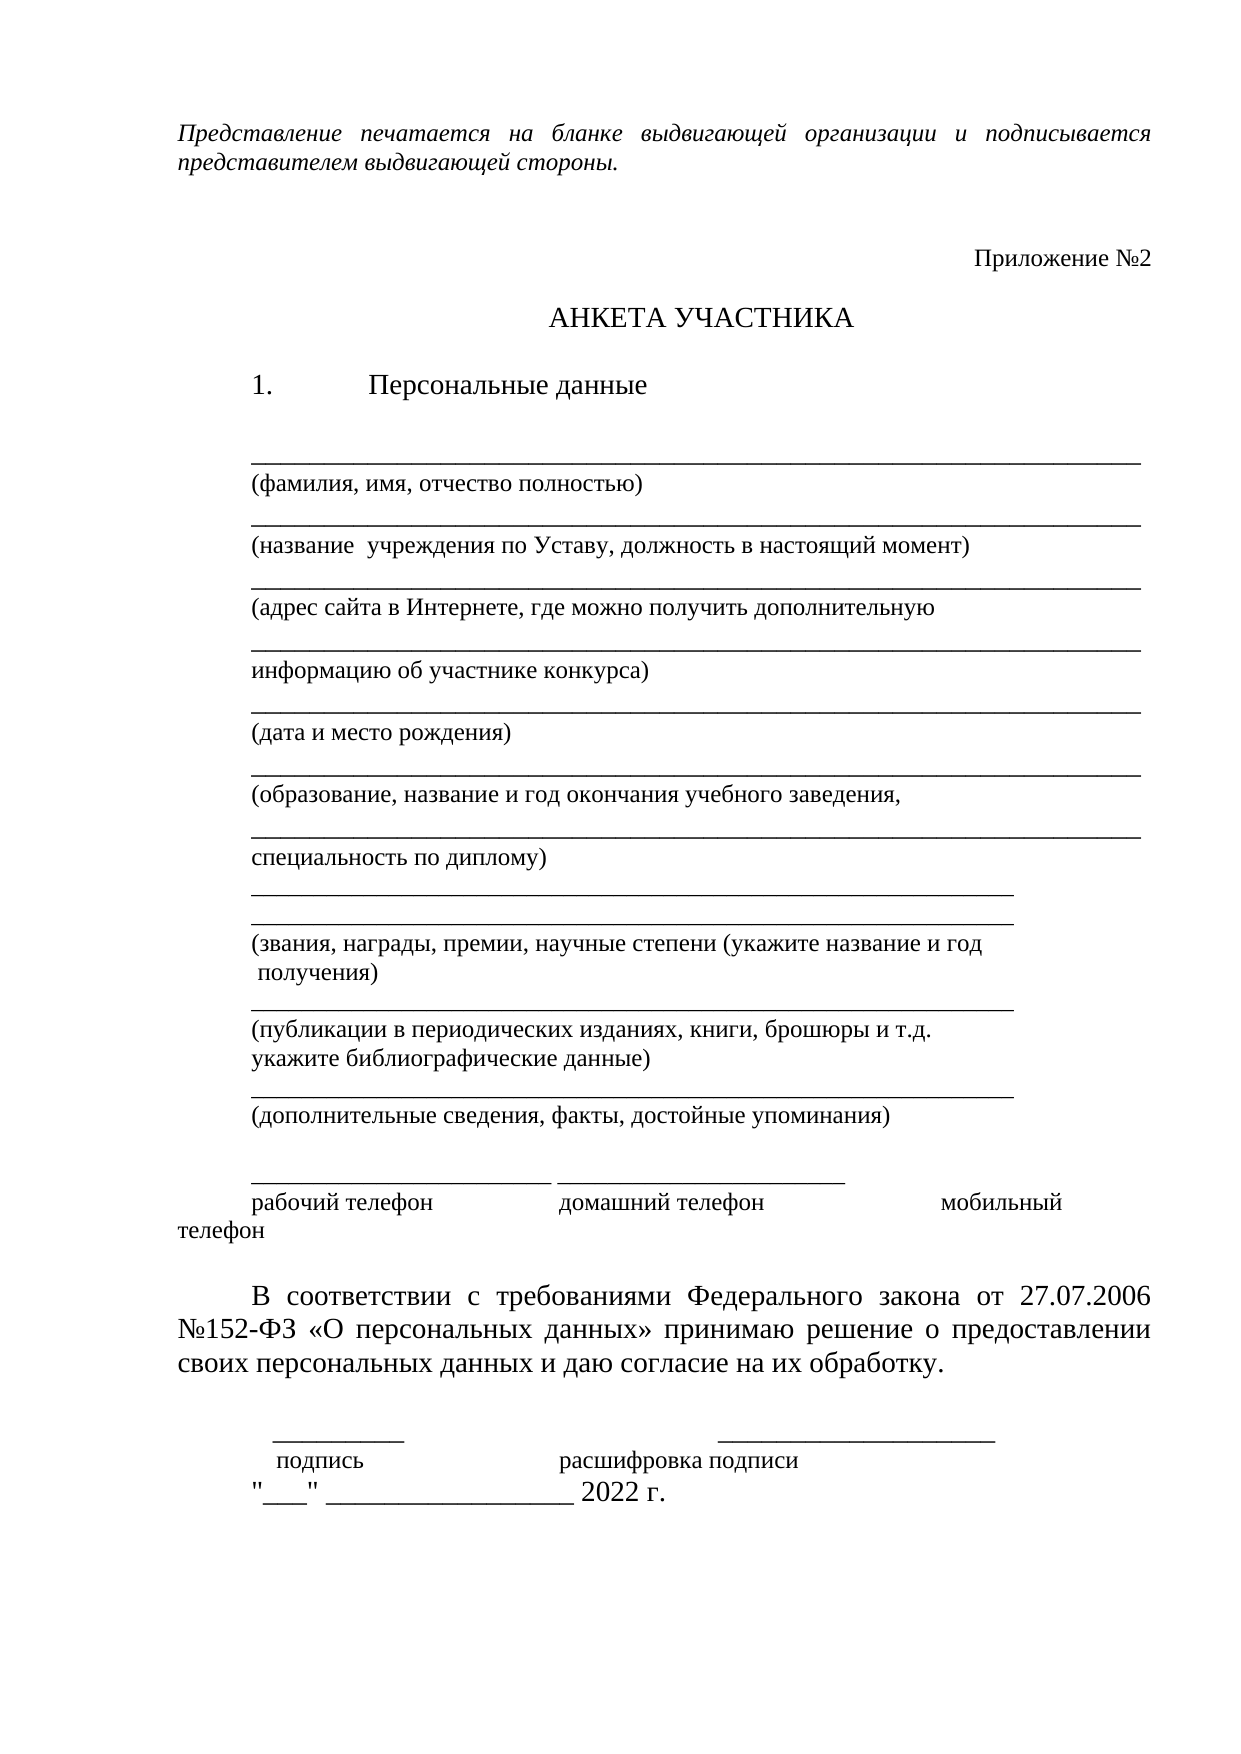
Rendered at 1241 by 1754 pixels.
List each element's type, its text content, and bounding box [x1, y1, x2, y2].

text В соответствии с требованиями Федерального закона от 27.07.2006 №152-ФЗ «О персональных данных» принимаю решение о предоставлении своих персональных данных и даю согласие на их обработку. [177, 1278, 1152, 1378]
text _____________________________________________________________ [177, 985, 1152, 1014]
text подпись расшифровка подписи [177, 1445, 1152, 1474]
text (образование, название и год окончания учебного заведения, [177, 779, 1152, 808]
text (адрес сайта в Интернете, где можно получить дополнительную [177, 592, 1152, 621]
text _____________________________________________________________ [177, 621, 1152, 655]
text укажите библиографические данные) [177, 1043, 1152, 1072]
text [177, 118, 1152, 176]
text _____________________________________________________________ [177, 497, 1152, 530]
text специальность по диплому) [177, 842, 1152, 870]
text АНКЕТА УЧАСТНИКА [177, 300, 1152, 334]
text (публикации в периодических изданиях, книги, брошюры и т.д. [177, 1014, 1152, 1043]
text _____________________________________________________________ [177, 808, 1152, 842]
text "___" _________________ 2022 г. [177, 1474, 1152, 1508]
text (дополнительные сведения, факты, достойные упоминания) [177, 1100, 1152, 1129]
text Приложение №2 [177, 243, 1152, 271]
text _____________________________________________________________ [177, 899, 1152, 928]
text (дата и место рождения) [177, 717, 1152, 746]
text _____________________________________________________________ [177, 746, 1152, 779]
text информацию об участнике конкурса) [177, 655, 1152, 683]
text _____________________________________________________________ [177, 559, 1152, 592]
text _____________________________________________________________ [177, 1072, 1152, 1100]
text рабочий телефон домашний телефон мобильный телефон [177, 1187, 1152, 1244]
text _____________________________________________________________ [177, 683, 1152, 717]
text _________ ___________________ [177, 1412, 1152, 1445]
text получения) [177, 957, 1152, 985]
text _____________________________________________________________ [177, 434, 1152, 468]
text (название учреждения по Уставу, должность в настоящий момент) [177, 530, 1152, 559]
text _____________________________________________________________ [177, 870, 1152, 899]
text (фамилия, имя, отчество полностью) [177, 468, 1152, 497]
list Персональные данные [177, 367, 1152, 401]
text (звания, награды, премии, научные степени (укажите название и год [177, 928, 1152, 957]
text ________________________ _______________________ [177, 1158, 1152, 1187]
